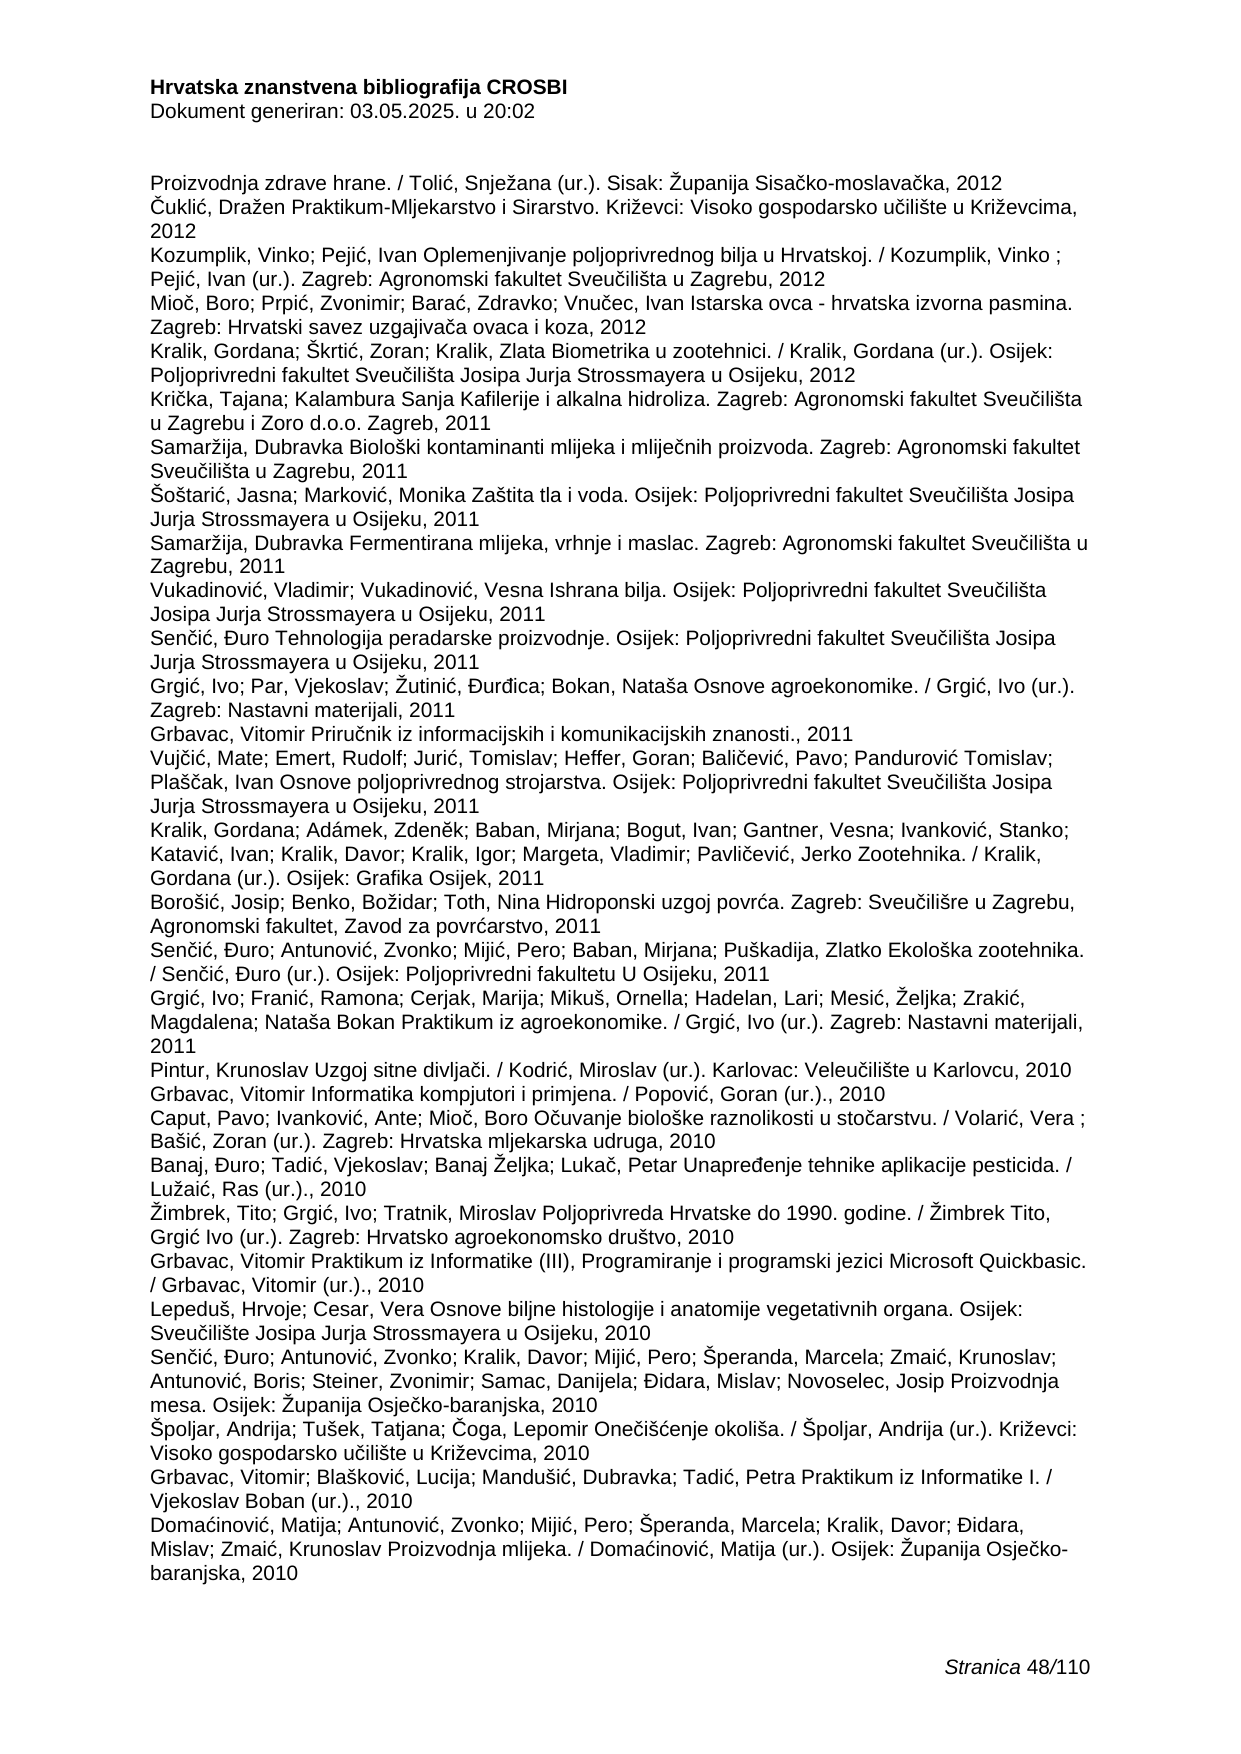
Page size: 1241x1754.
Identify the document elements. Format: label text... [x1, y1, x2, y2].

text Senčić, Đuro; Antunović, Zvonko; Mijić, Pero; Baban, Mirjana; Puškadija, Zlatko [150, 938, 1090, 986]
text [150, 171, 1090, 195]
text Kralik, Gordana; Adámek, Zdenĕk; Baban, Mirjana; Bogut, Ivan; Gantner, Vesna; Ivanković, Stanko; Katavić, Ivan; Kralik, Davor; Kralik, Igor; Margeta, Vladimir; Pavličević, Jerko [150, 818, 1090, 890]
text Domaćinović, Matija; Antunović, Zvonko; Mijić, Pero; Šperanda, Marcela; Kralik, Davor; Đidara, Mislav; Zmaić, Krunoslav [150, 1513, 1090, 1584]
text Grbavac, Vitomir [150, 1249, 1090, 1297]
text Samaržija, Dubravka [150, 530, 1090, 578]
text Kralik, Gordana; Škrtić, Zoran; Kralik, Zlata [150, 339, 1090, 387]
text Grbavac, Vitomir [150, 722, 1090, 746]
text Lepeduš, Hrvoje; Cesar, Vera [150, 1297, 1090, 1345]
text Samaržija, Dubravka [150, 434, 1090, 482]
text Pintur, Krunoslav [150, 1057, 1090, 1081]
text Grbavac, Vitomir; Blašković, Lucija; Mandušić, Dubravka; Tadić, Petra [150, 1465, 1090, 1513]
text Špoljar, Andrija; Tušek, Tatjana; Čoga, Lepomir [150, 1417, 1090, 1465]
text Vukadinović, Vladimir; Vukadinović, Vesna [150, 578, 1090, 626]
text Grgić, Ivo; Franić, Ramona; Cerjak, Marija; Mikuš, Ornella; Hadelan, Lari; Mesić, Željka; Zrakić, Magdalena; Nataša Bokan [150, 986, 1090, 1057]
text Banaj, Đuro; Tadić, Vjekoslav; Banaj Željka; Lukač, Petar [150, 1153, 1090, 1201]
text Čuklić, Dražen [150, 195, 1090, 243]
text Mioč, Boro; Prpić, Zvonimir; Barać, Zdravko; Vnučec, Ivan [150, 291, 1090, 339]
text Kozumplik, Vinko; Pejić, Ivan [150, 243, 1090, 291]
text Grbavac, Vitomir [150, 1081, 1090, 1105]
text Vujčić, Mate; Emert, Rudolf; Jurić, Tomislav; Heffer, Goran; Baličević, Pavo; Pandurović Tomislav; Plaščak, Ivan [150, 746, 1090, 818]
text Krička, Tajana; Kalambura Sanja [150, 387, 1090, 434]
text Žimbrek, Tito; Grgić, Ivo; Tratnik, Miroslav [150, 1201, 1090, 1249]
text Senčić, Đuro; Antunović, Zvonko; Kralik, Davor; Mijić, Pero; Šperanda, Marcela; Zmaić, Krunoslav; Antunović, Boris; Steiner, Zvonimir; Samac, Danijela; Đidara, Mislav; Novoselec, Josip [150, 1345, 1090, 1417]
text Caput, Pavo; Ivanković, Ante; Mioč, Boro [150, 1105, 1090, 1153]
text Grgić, Ivo; Par, Vjekoslav; Žutinić, Đurđica; Bokan, Nataša [150, 674, 1090, 722]
text Borošić, Josip; Benko, Božidar; Toth, Nina [150, 890, 1090, 938]
text Senčić, Đuro [150, 626, 1090, 674]
text Šoštarić, Jasna; Marković, Monika [150, 482, 1090, 530]
